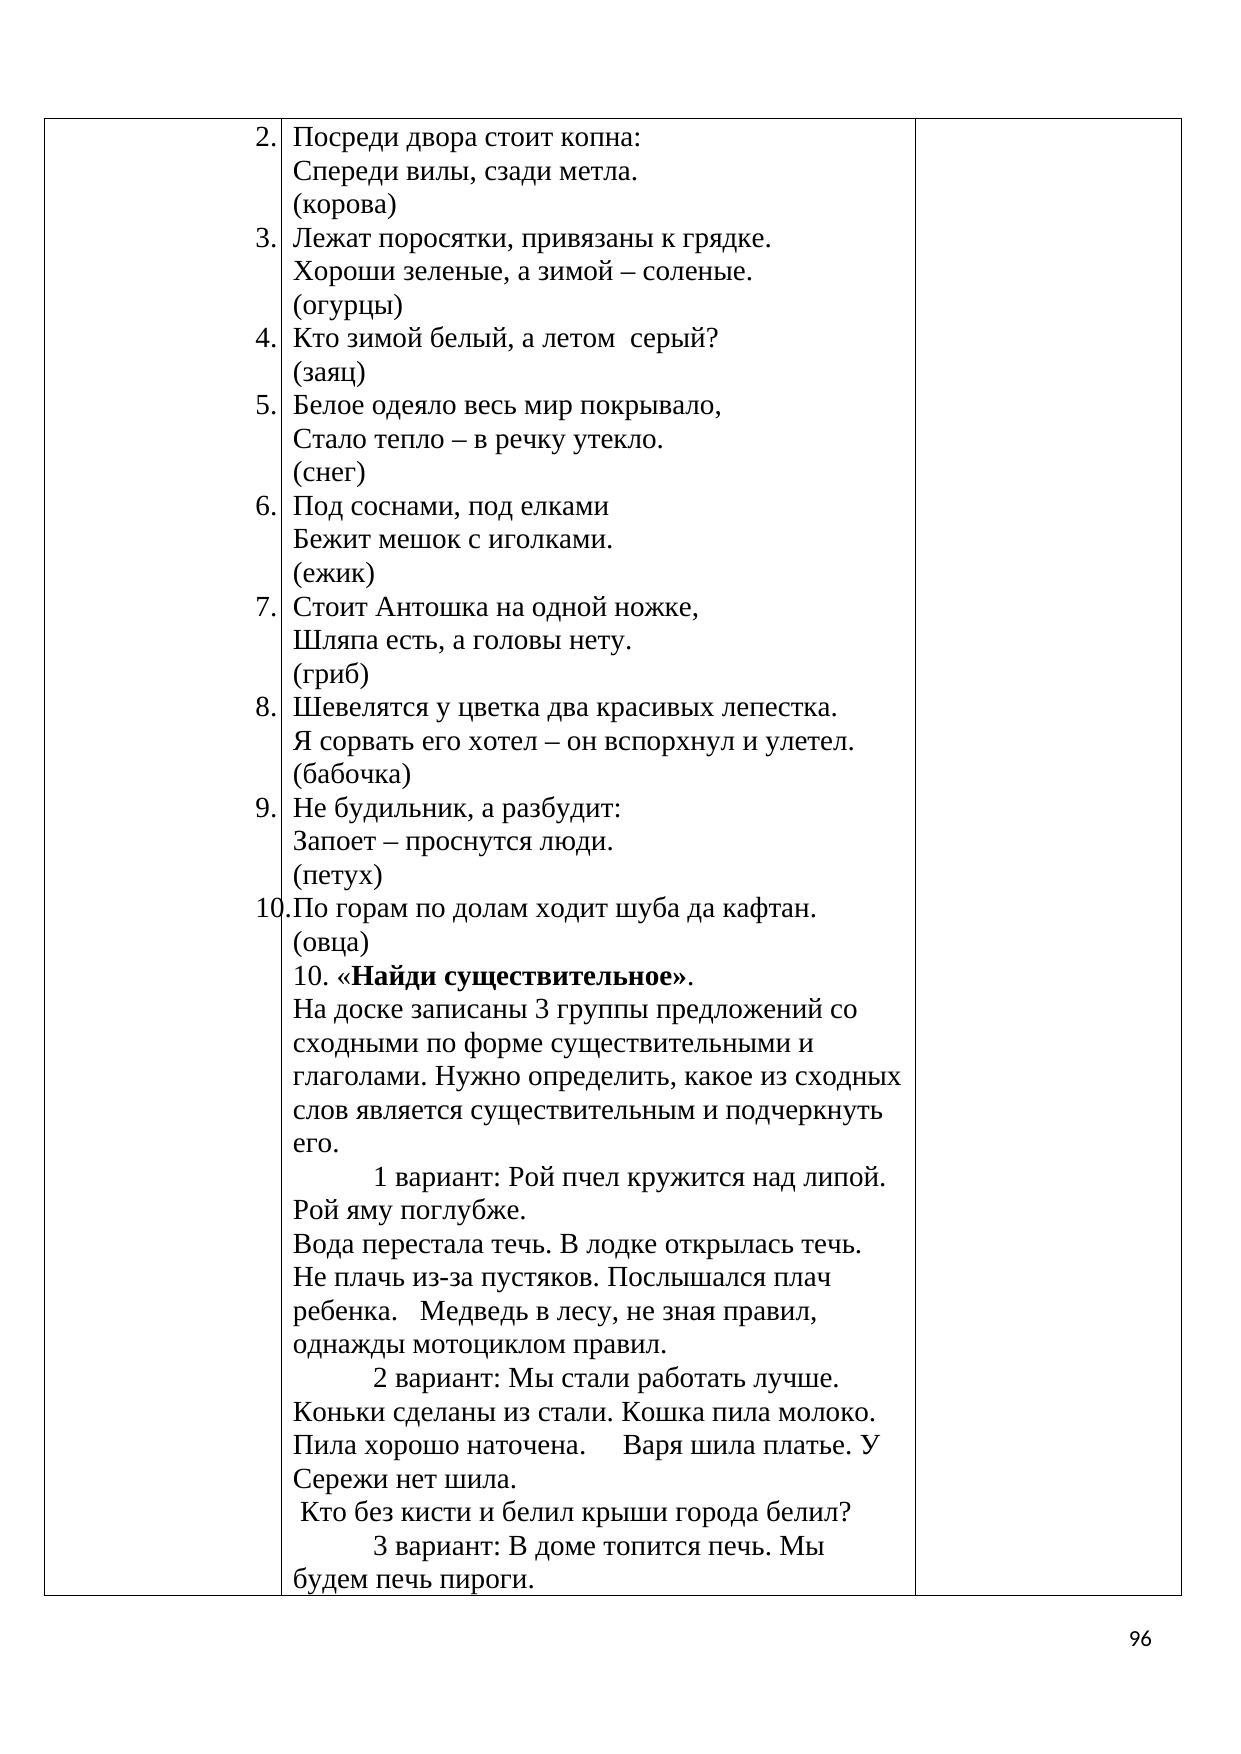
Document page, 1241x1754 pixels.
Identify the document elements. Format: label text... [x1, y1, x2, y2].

table_cell Середина урока [45, 119, 281, 1595]
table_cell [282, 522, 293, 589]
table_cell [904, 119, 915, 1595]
table_cell [916, 119, 1181, 1595]
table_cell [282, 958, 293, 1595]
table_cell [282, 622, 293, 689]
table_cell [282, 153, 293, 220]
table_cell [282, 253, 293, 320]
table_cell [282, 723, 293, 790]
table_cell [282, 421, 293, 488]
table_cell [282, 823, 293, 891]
